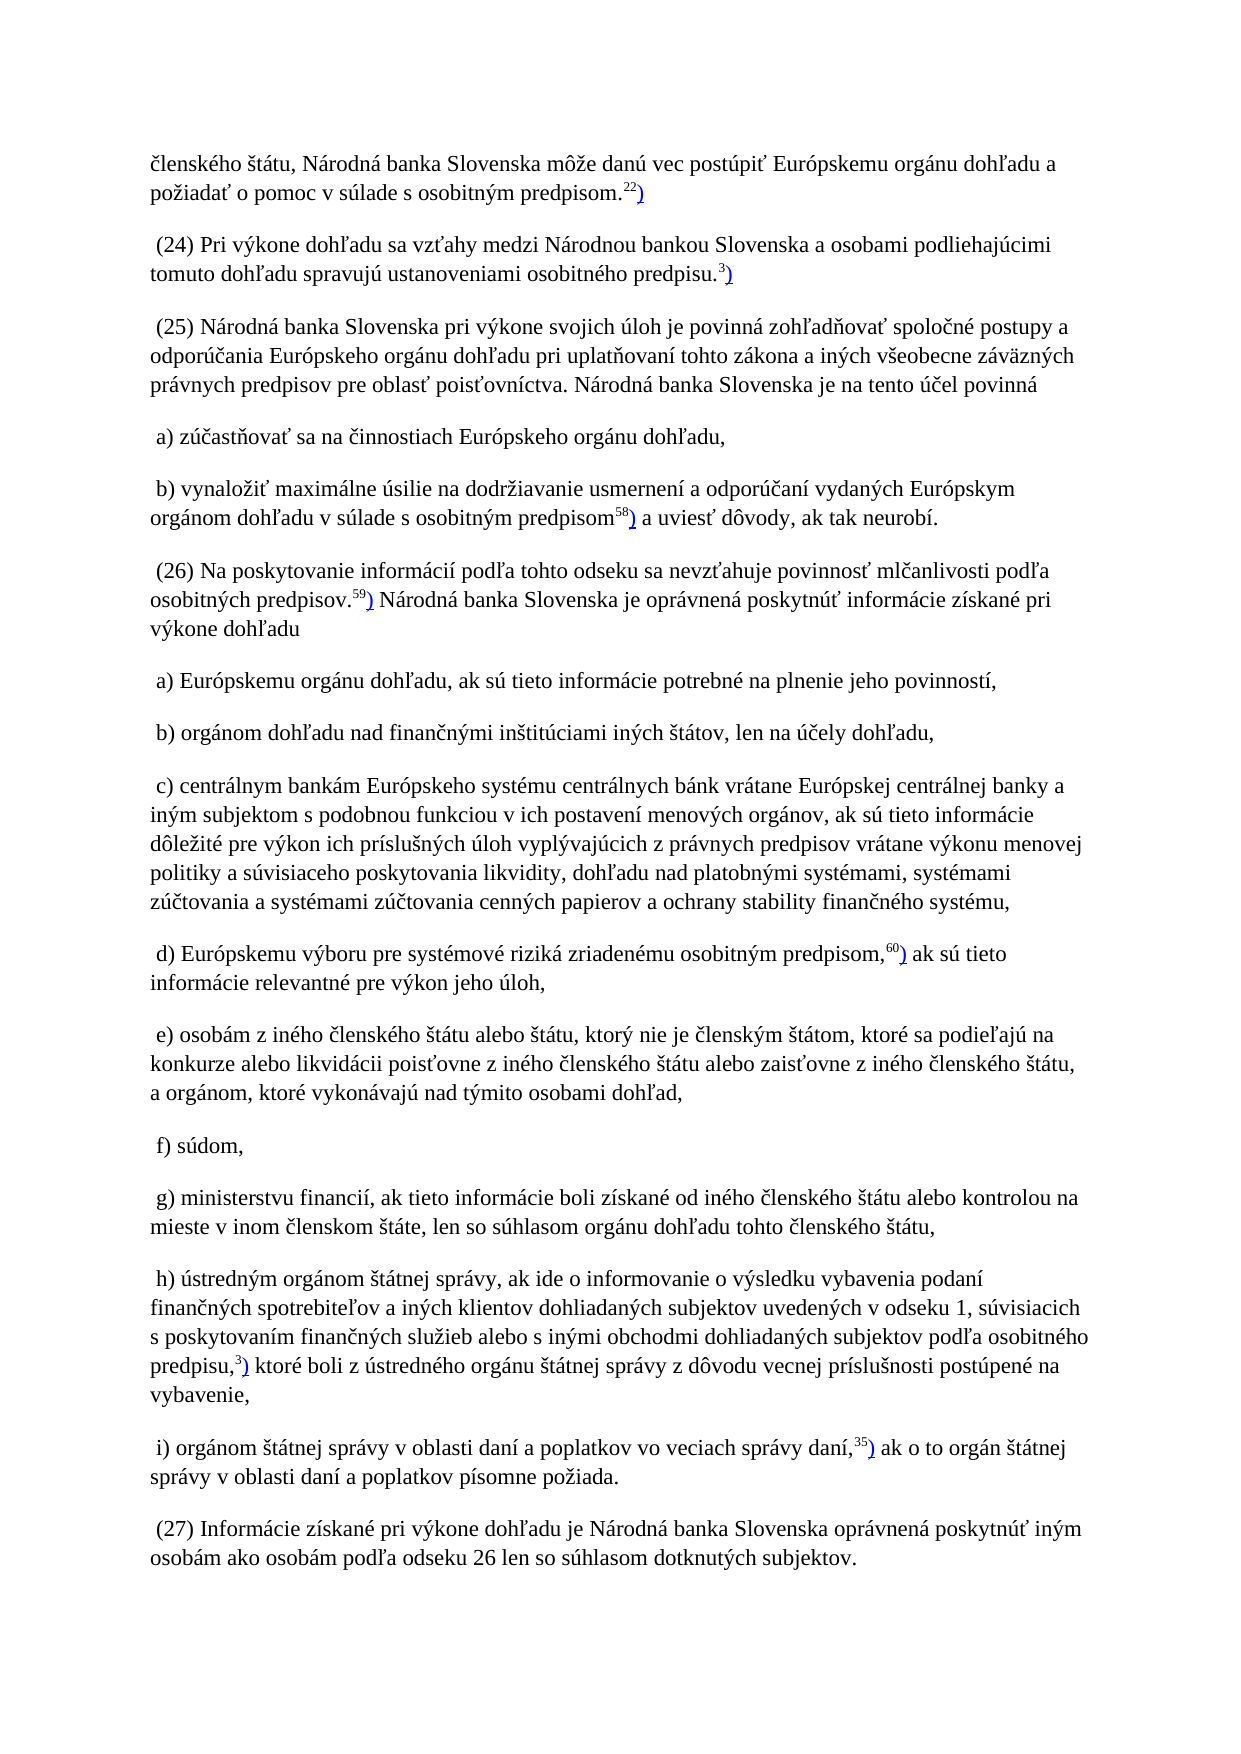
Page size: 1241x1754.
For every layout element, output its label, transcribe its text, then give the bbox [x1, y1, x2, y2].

text (26) Na poskytovanie informácií podľa tohto odseku sa nevzťahuje povinnosť mlčanlivosti podľa osobitných predpisov.59) Národná banka Slovenska je oprávnená poskytnúť informácie získané pri výkone dohľadu [150, 557, 1090, 641]
text (27) Informácie získané pri výkone dohľadu je Národná banka Slovenska oprávnená poskytnúť iným osobám ako osobám podľa odseku 26 len so súhlasom dotknutých subjektov. [150, 1515, 1090, 1570]
text (24) Pri výkone dohľadu sa vzťahy medzi Národnou bankou Slovenska a osobami podliehajúcimi tomuto dohľadu spravujú ustanoveniami osobitného predpisu.3) [150, 231, 1090, 287]
text f) súdom, [150, 1132, 1090, 1158]
text i) orgánom štátnej správy v oblasti daní a poplatkov vo veciach správy daní,35) ak o to orgán štátnej správy v oblasti daní a poplatkov písomne požiada. [150, 1434, 1090, 1489]
text e) osobám z iného členského štátu alebo štátu, ktorý nie je členským štátom, ktoré sa podieľajú na konkurze alebo likvidácii poisťovne z iného členského štátu alebo zaisťovne z iného členského štátu, a orgánom, ktoré vykonávajú nad týmito osobami dohľad, [150, 1021, 1090, 1106]
text (25) Národná banka Slovenska pri výkone svojich úloh je povinná zohľadňovať spoločné postupy a odporúčania Európskeho orgánu dohľadu pri uplatňovaní tohto zákona a iných všeobecne záväzných právnych predpisov pre oblasť poisťovníctva. Národná banka Slovenska je na tento účel povinná [150, 313, 1090, 397]
text b) orgánom dohľadu nad finančnými inštitúciami iných štátov, len na účely dohľadu, [150, 719, 1090, 746]
text g) ministerstvu financií, ak tieto informácie boli získané od iného členského štátu alebo kontrolou na mieste v inom členskom štáte, len so súhlasom orgánu dohľadu tohto členského štátu, [150, 1184, 1090, 1239]
text h) ústredným orgánom štátnej správy, ak ide o informovanie o výsledku vybavenia podaní finančných spotrebiteľov a iných klientov dohliadaných subjektov uvedených v odseku 1, súvisiacich s poskytovaním finančných služieb alebo s inými obchodmi dohliadaných subjektov podľa osobitného predpisu,3) ktoré boli z ústredného orgánu štátnej správy z dôvodu vecnej príslušnosti postúpené na vybavenie, [150, 1266, 1090, 1408]
text c) centrálnym bankám Európskeho systému centrálnych bánk vrátane Európskej centrálnej banky a iným subjektom s podobnou funkciou v ich postavení menových orgánov, ak sú tieto informácie dôležité pre výkon ich príslušných úloh vyplývajúcich z právnych predpisov vrátane výkonu menovej politiky a súvisiaceho poskytovania likvidity, dohľadu nad platobnými systémami, systémami zúčtovania a systémami zúčtovania cenných papierov a ochrany stability finančného systému, [150, 772, 1090, 914]
text a) zúčastňovať sa na činnostiach Európskeho orgánu dohľadu, [150, 423, 1090, 449]
text a) Európskemu orgánu dohľadu, ak sú tieto informácie potrebné na plnenie jeho povinností, [150, 667, 1090, 693]
text b) vynaložiť maximálne úsilie na dodržiavanie usmernení a odporúčaní vydaných Európskym orgánom dohľadu v súlade s osobitným predpisom58) a uviesť dôvody, ak tak neurobí. [150, 475, 1090, 531]
text d) Európskemu výboru pre systémové riziká zriadenému osobitným predpisom,60) ak sú tieto informácie relevantné pre výkon jeho úloh, [150, 940, 1090, 995]
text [150, 150, 1090, 205]
